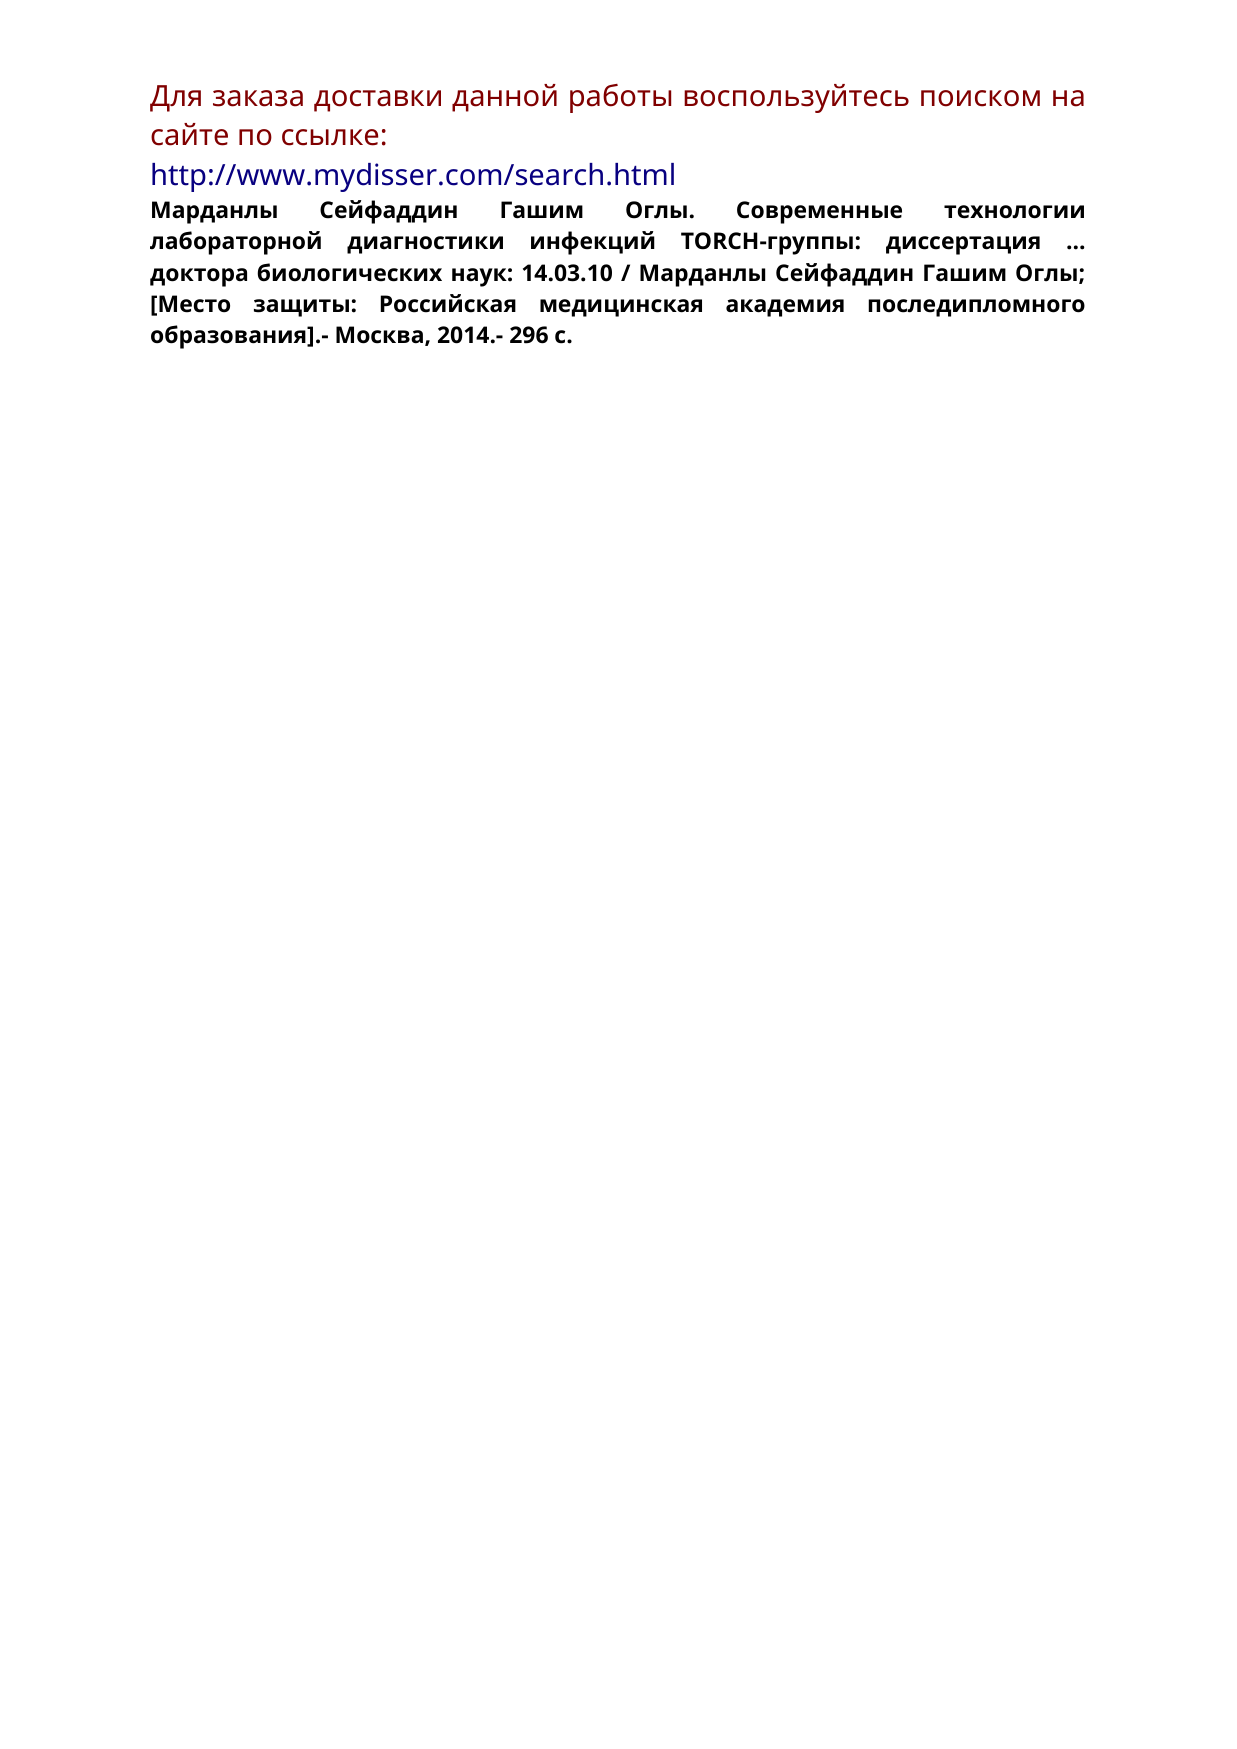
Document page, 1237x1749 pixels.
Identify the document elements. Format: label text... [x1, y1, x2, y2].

text Марданлы Сейфаддин Гашим Оглы. Современные технологии лабораторной диагностики инфекций TORCH-группы: диссертация ... доктора биологических наук: 14.03.10 / Марданлы Сейфаддин Гашим Оглы;[Место защиты: Российская медицинская академия последипломного образования].- Москва, 2014.- 296 с. [150, 194, 1086, 350]
